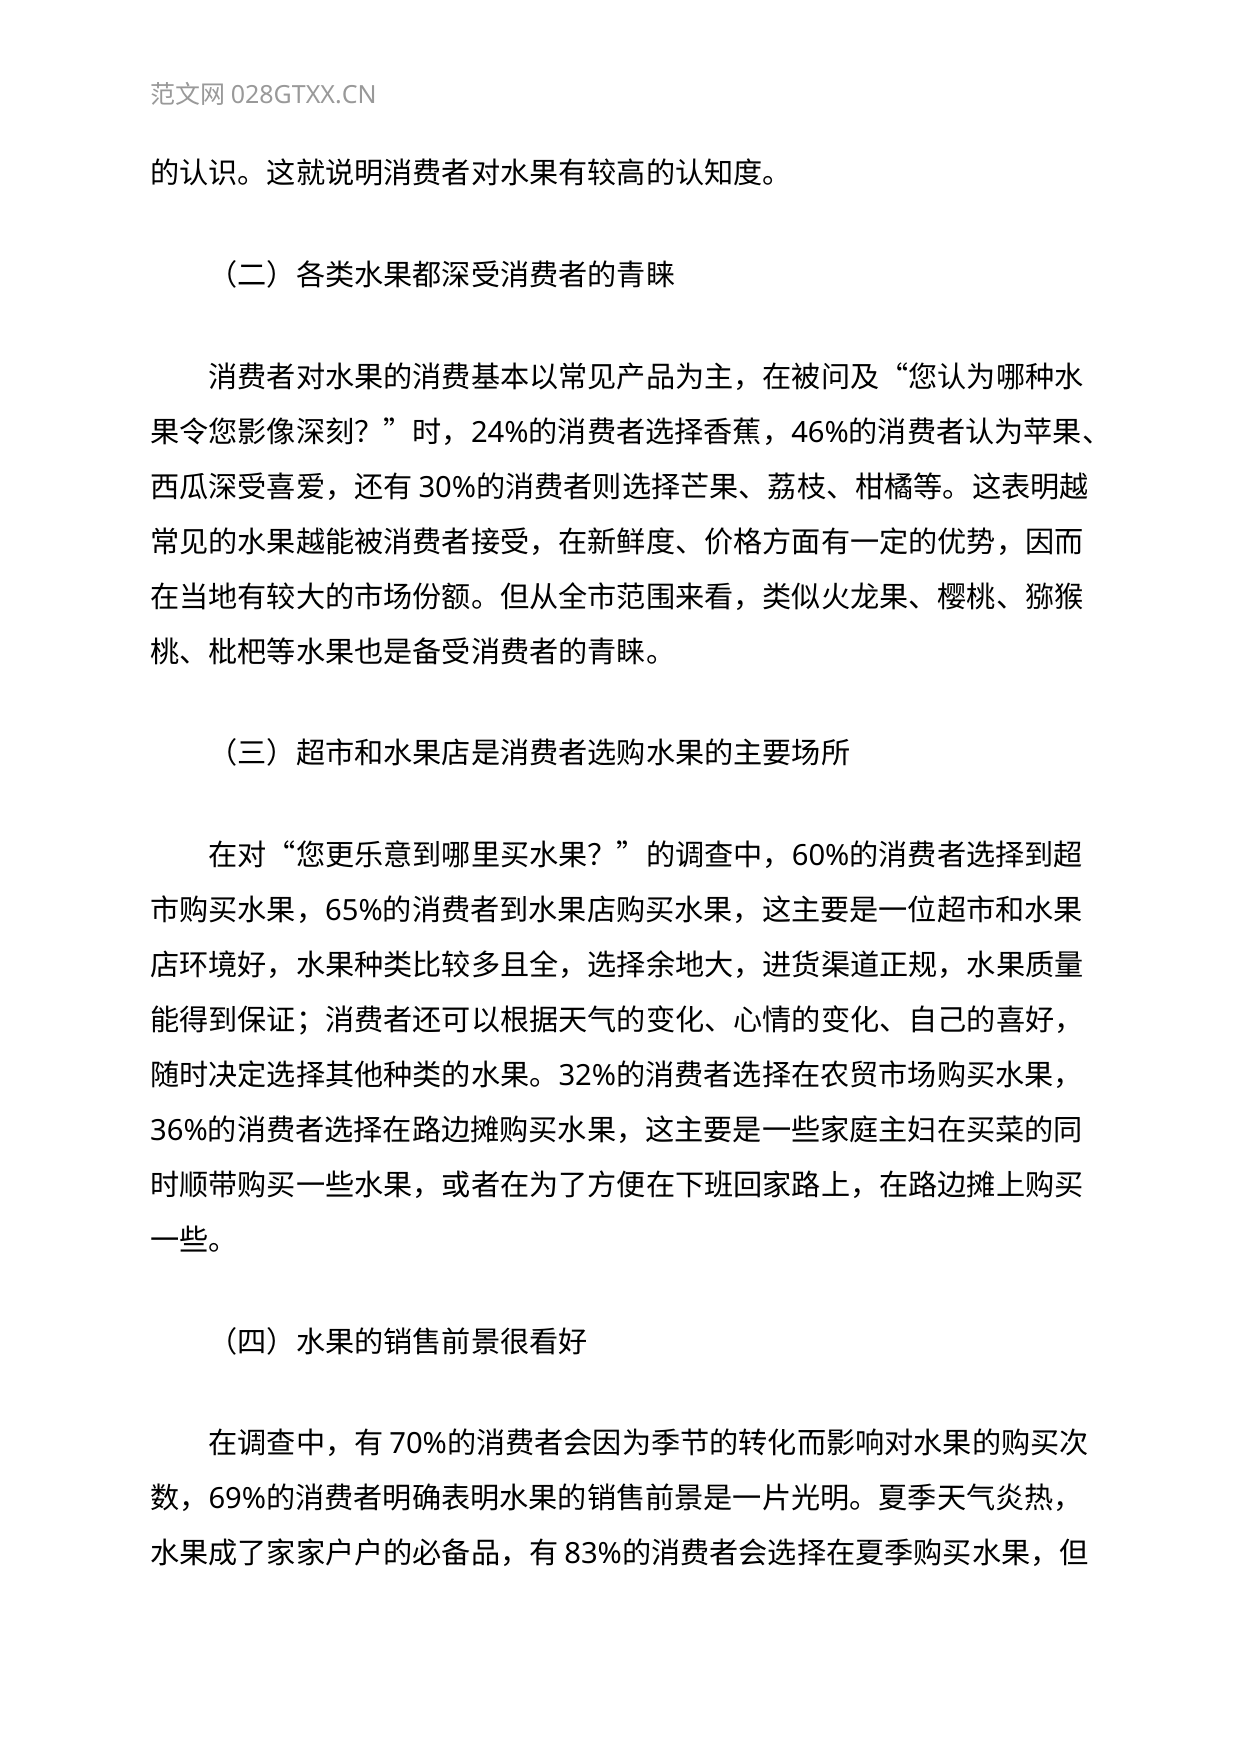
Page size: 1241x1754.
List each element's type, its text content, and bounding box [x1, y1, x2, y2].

text （三）超市和水果店是消费者选购水果的主要场所 [150, 730, 1090, 772]
text 在对“您更乐意到哪里买水果？”的调查中，60%的消费者选择到超市购买水果，65%的消费者到水果店购买水果，这主要是一位超市和水果店环境好，水果种类比较多且全，选择余地大，进货渠道正规，水果质量能得到保证；消费者还可以根据天气的变化、心情的变化、自己的喜好，随时决定选择其他种类的水果。32%的消费者选择在农贸市场购买水果，36%的消费者选择在路边摊购买水果，这主要是一些家庭主妇在买菜的同时顺带购买一些水果，或者在为了方便在下班回家路上，在路边摊上购买一些。 [150, 832, 1090, 1259]
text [150, 150, 1090, 192]
text （二）各类水果都深受消费者的青睐 [150, 252, 1090, 294]
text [150, 1420, 1090, 1572]
text 消费者对水果的消费基本以常见产品为主，在被问及“您认为哪种水果令您影像深刻？”时，24%的消费者选择香蕉，46%的消费者认为苹果、西瓜深受喜爱，还有30%的消费者则选择芒果、荔枝、柑橘等。这表明越常见的水果越能被消费者接受，在新鲜度、价格方面有一定的优势，因而在当地有较大的市场份额。但从全市范围来看，类似火龙果、樱桃、猕猴桃、枇杷等水果也是备受消费者的青睐。 [150, 353, 1090, 671]
text （四）水果的销售前景很看好 [150, 1318, 1090, 1361]
